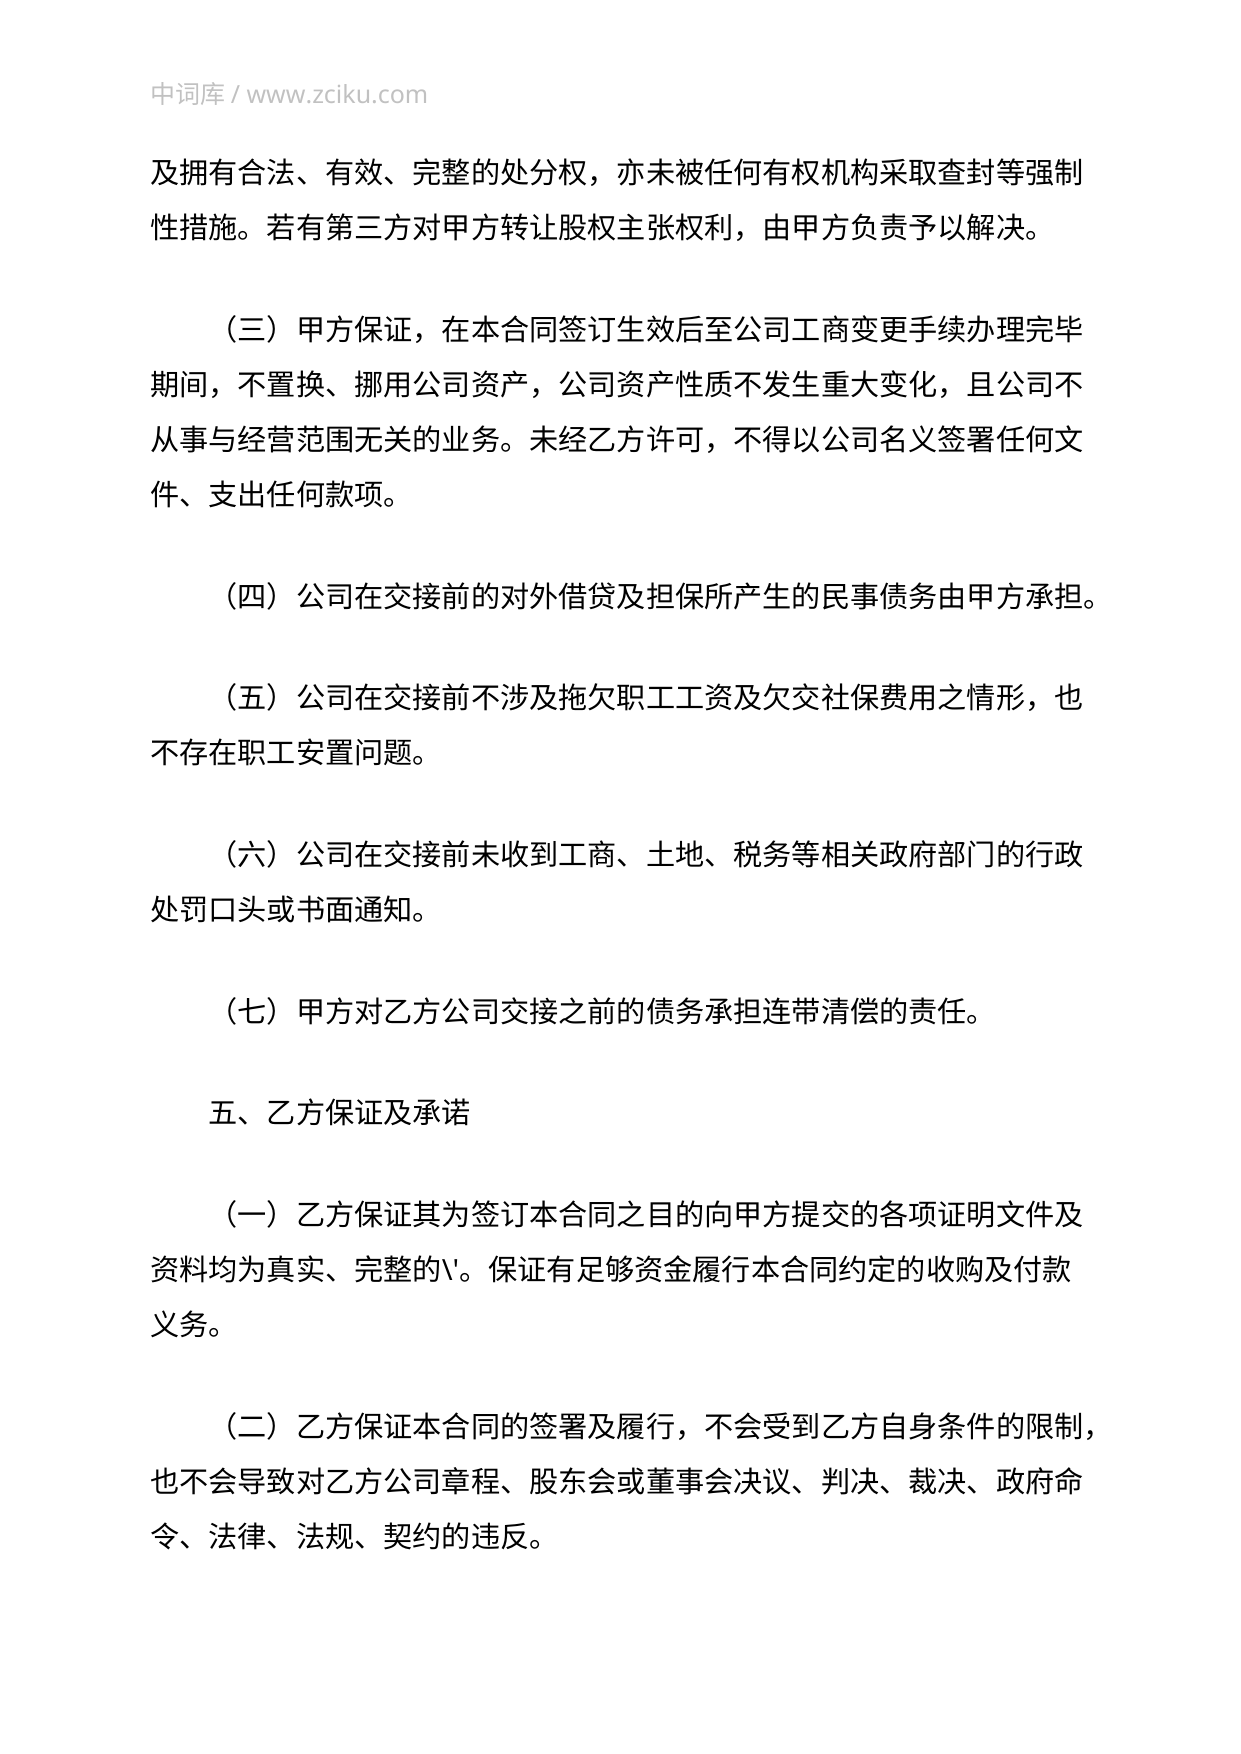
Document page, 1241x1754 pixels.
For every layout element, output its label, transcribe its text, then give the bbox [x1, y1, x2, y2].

text （七）甲方对乙方公司交接之前的债务承担连带清偿的责任。 [150, 988, 1090, 1031]
text （四）公司在交接前的对外借贷及担保所产生的民事债务由甲方承担。 [150, 573, 1090, 615]
text （二）乙方保证本合同的签署及履行，不会受到乙方自身条件的限制，也不会导致对乙方公司章程、股东会或董事会决议、判决、裁决、政府命令、法律、法规、契约的违反。 [150, 1403, 1090, 1556]
text （六）公司在交接前未收到工商、土地、税务等相关政府部门的行政处罚口头或书面通知。 [150, 832, 1090, 929]
text （一）乙方保证其为签订本合同之目的向甲方提交的各项证明文件及资料均为真实、完整的\'。保证有足够资金履行本合同约定的收购及付款义务。 [150, 1192, 1090, 1344]
text 五、乙方保证及承诺 [150, 1090, 1090, 1132]
text （五）公司在交接前不涉及拖欠职工工资及欠交社保费用之情形，也不存在职工安置问题。 [150, 675, 1090, 772]
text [150, 150, 1090, 247]
text （三）甲方保证，在本合同签订生效后至公司工商变更手续办理完毕期间，不置换、挪用公司资产，公司资产性质不发生重大变化，且公司不从事与经营范围无关的业务。未经乙方许可，不得以公司名义签署任何文件、支出任何款项。 [150, 307, 1090, 514]
